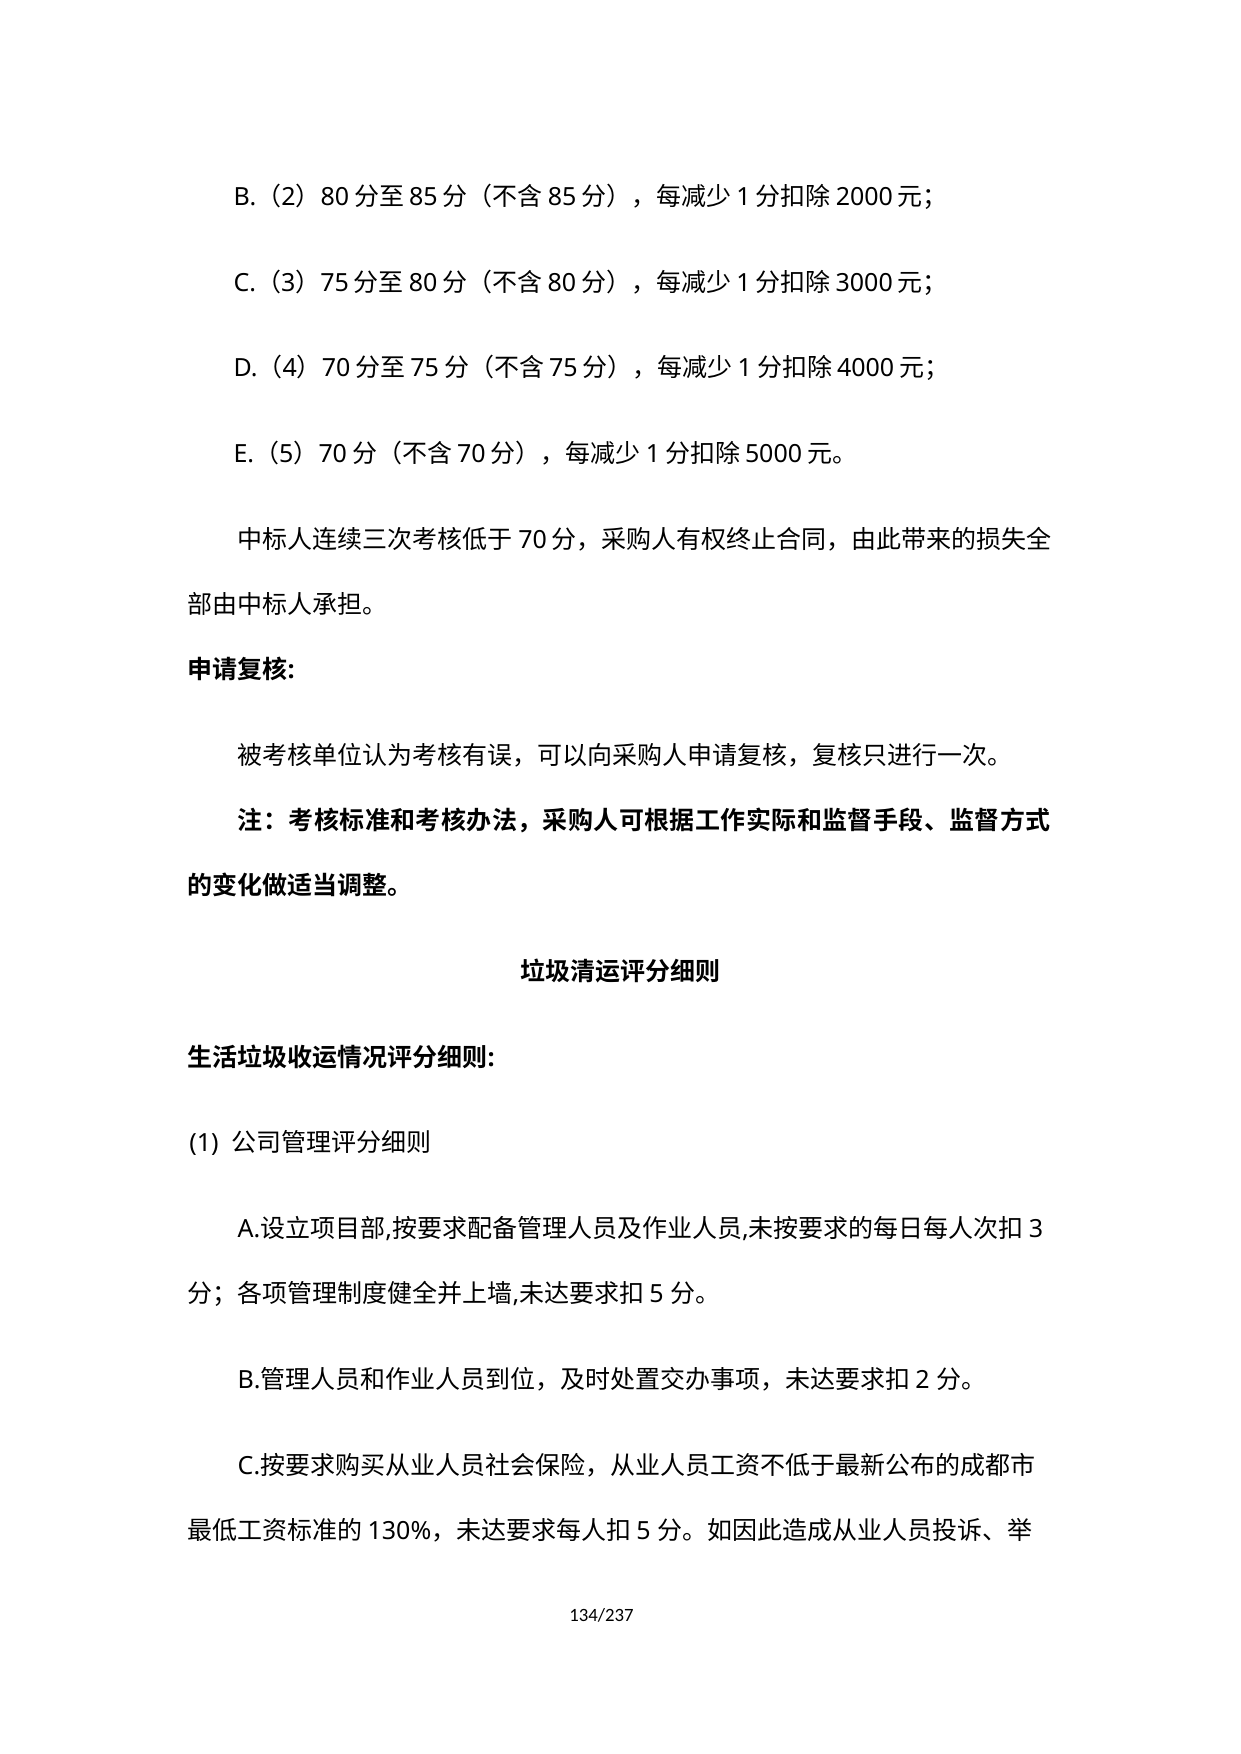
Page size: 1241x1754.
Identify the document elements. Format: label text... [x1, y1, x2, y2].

list A.设立项目部,按要求配备管理人员及作业人员,未按要求的每日每人次扣3 分；各项管理制度健全并上墙,未达要求扣5 分。 [187, 1194, 1053, 1324]
list B.（2）80分至85分（不含85分），每减少1分扣除2000元； [233, 162, 1053, 227]
list 公司管理评分细则 [187, 1108, 1053, 1173]
list E.（5）70分（不含70分），每减少1分扣除5000元。 [233, 419, 1053, 484]
text 申请复核: [187, 635, 1053, 700]
text 生活垃圾收运情况评分细则: [187, 1023, 1053, 1088]
text 垃圾清运评分细则 [187, 937, 1053, 1002]
text 中标人连续三次考核低于70分，采购人有权终止合同，由此带来的损失全部由中标人承担。 [187, 505, 1053, 635]
list C.（3）75分至80分（不含80分），每减少1分扣除3000元； [233, 248, 1053, 313]
list B.管理人员和作业人员到位，及时处置交办事项，未达要求扣2 分。 [187, 1345, 1053, 1410]
text 注：考核标准和考核办法，采购人可根据工作实际和监督手段、监督方式的变化做适当调整。 [187, 786, 1053, 916]
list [187, 1431, 1053, 1561]
text 被考核单位认为考核有误，可以向采购人申请复核，复核只进行一次。 [187, 721, 1053, 786]
list D.（4）70分至75分（不含75分），每减少1分扣除4000元； [233, 333, 1053, 398]
